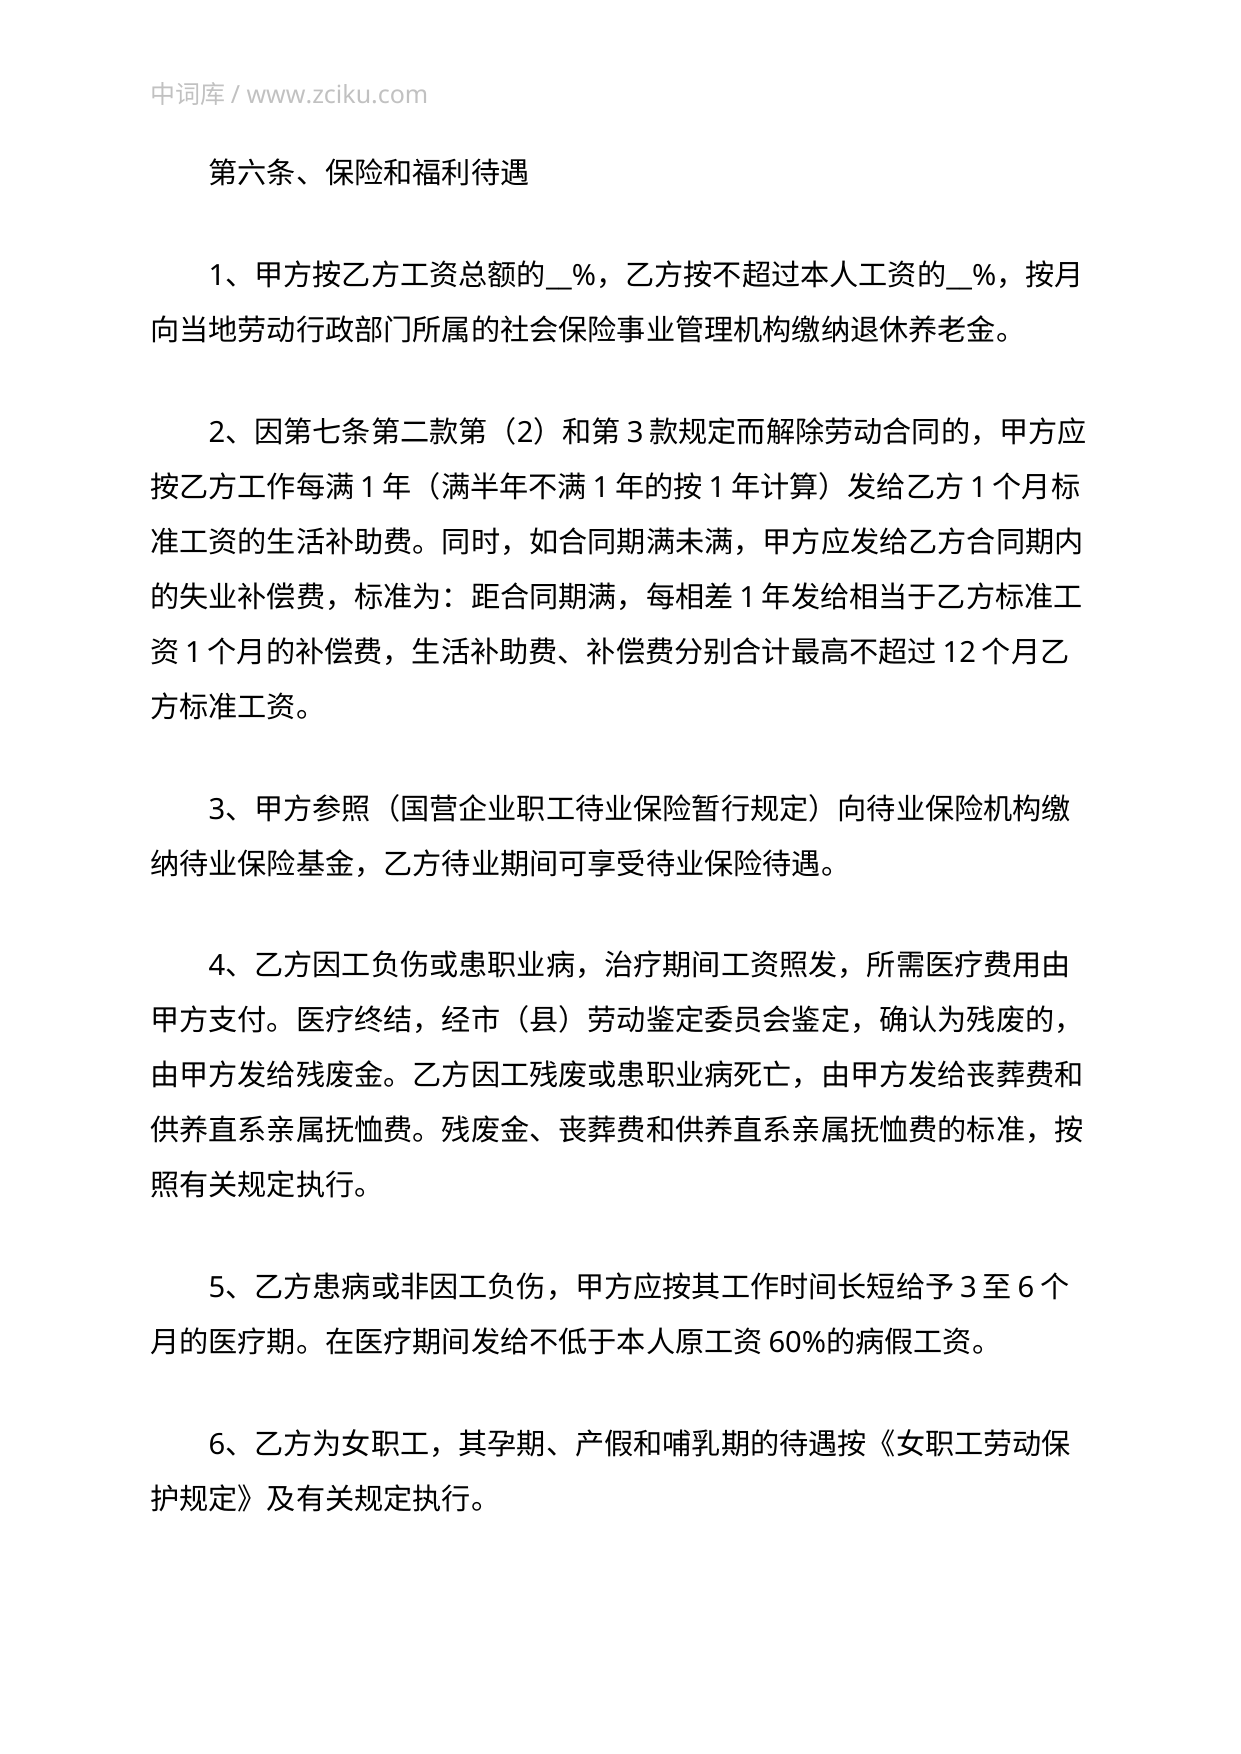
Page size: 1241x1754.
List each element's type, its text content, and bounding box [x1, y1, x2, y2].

text 第六条、保险和福利待遇 [150, 150, 1090, 192]
text 4、乙方因工负伤或患职业病，治疗期间工资照发，所需医疗费用由甲方支付。医疗终结，经市（县）劳动鉴定委员会鉴定，确认为残废的，由甲方发给残废金。乙方因工残废或患职业病死亡，由甲方发给丧葬费和供养直系亲属抚恤费。残废金、丧葬费和供养直系亲属抚恤费的标准，按照有关规定执行。 [150, 942, 1090, 1204]
text 6、乙方为女职工，其孕期、产假和哺乳期的待遇按《女职工劳动保护规定》及有关规定执行。 [150, 1420, 1090, 1518]
text 2、因第七条第二款第（2）和第3款规定而解除劳动合同的，甲方应按乙方工作每满1年（满半年不满1年的按1年计算）发给乙方1个月标准工资的生活补助费。同时，如合同期满未满，甲方应发给乙方合同期内的失业补偿费，标准为：距合同期满，每相差1年发给相当于乙方标准工资1个月的补偿费，生活补助费、补偿费分别合计最高不超过12个月乙方标准工资。 [150, 408, 1090, 726]
text 1、甲方按乙方工资总额的__%，乙方按不超过本人工资的__%，按月向当地劳动行政部门所属的社会保险事业管理机构缴纳退休养老金。 [150, 252, 1090, 349]
text 5、乙方患病或非因工负伤，甲方应按其工作时间长短给予3至6个月的医疗期。在医疗期间发给不低于本人原工资60%的病假工资。 [150, 1263, 1090, 1361]
text 3、甲方参照（国营企业职工待业保险暂行规定）向待业保险机构缴纳待业保险基金，乙方待业期间可享受待业保险待遇。 [150, 785, 1090, 882]
